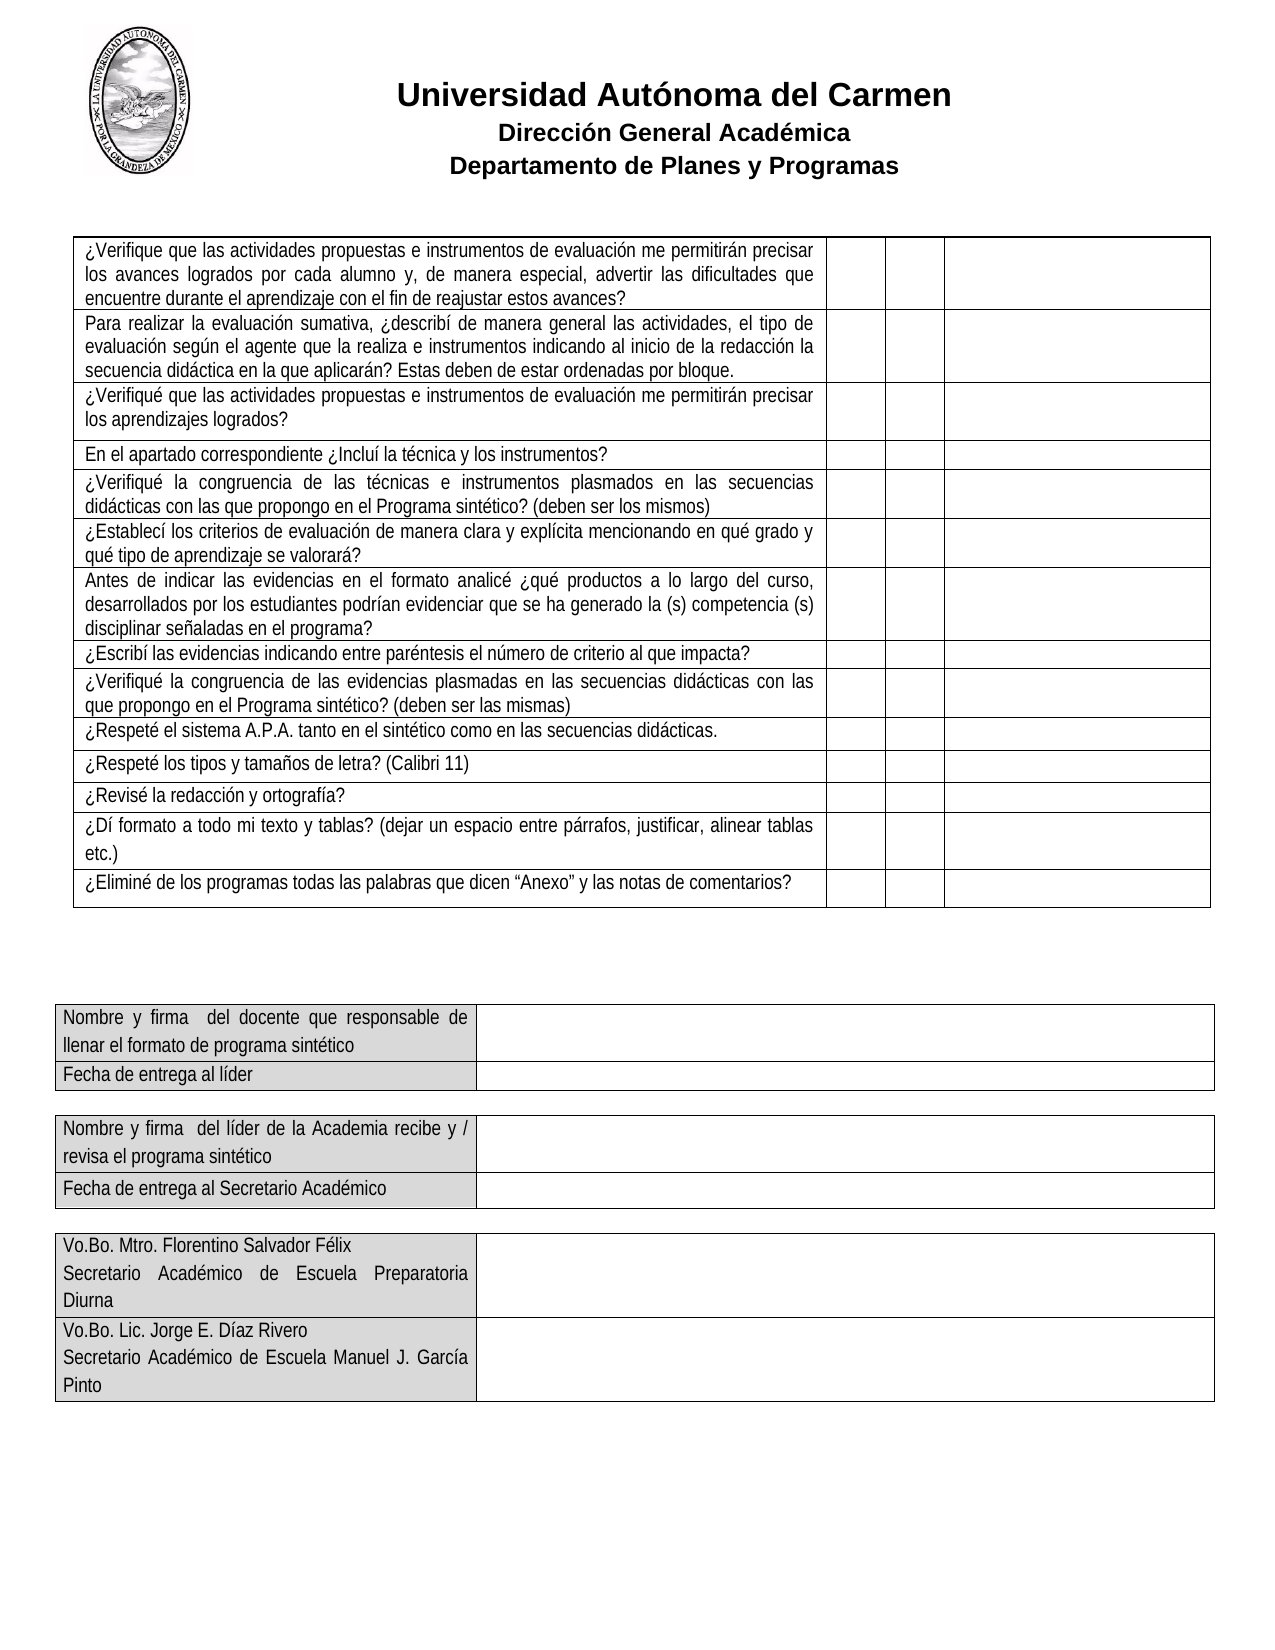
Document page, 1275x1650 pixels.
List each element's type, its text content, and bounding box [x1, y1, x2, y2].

table_cell En el apartado correspondiente ¿Incluí la técnica y los instrumentos? [74, 441, 826, 469]
table_cell [945, 470, 1210, 518]
table_cell [827, 441, 885, 469]
table_cell [827, 783, 885, 812]
table_cell [945, 870, 1210, 907]
table_cell ¿Verifique que las actividades propuestas e instrumentos de evaluación me permitirán precisar los avances logrados por cada alumno y, de manera especial, advertir las dificultades que encuentre durante el aprendizaje con el fin de reajustar estos avances? [74, 238, 826, 309]
table_cell [945, 519, 1210, 567]
table_cell ¿Respeté el sistema A.P.A. tanto en el sintético como en las secuencias didácticas. [74, 718, 826, 750]
table_cell [945, 783, 1210, 812]
table_cell [827, 669, 885, 717]
table_header [477, 1116, 1214, 1172]
table_cell [827, 870, 885, 907]
table_cell [886, 751, 944, 782]
table_cell ¿Respeté los tipos y tamaños de letra? (Calibri 11) [74, 751, 826, 782]
table_cell ¿Eliminé de los programas todas las palabras que dicen “Anexo” y las notas de comentarios? [74, 870, 826, 907]
table_cell [945, 441, 1210, 469]
table_cell ¿Dí formato a todo mi texto y tablas? (dejar un espacio entre párrafos, justificar, alinear tablas etc.) [74, 813, 826, 869]
table_cell [477, 1318, 1214, 1401]
table_cell ¿Establecí los criterios de evaluación de manera clara y explícita mencionando en qué grado y qué tipo de aprendizaje se valorará? [74, 519, 826, 567]
table_cell [827, 751, 885, 782]
table_cell [945, 641, 1210, 668]
table_cell [827, 383, 885, 440]
table_cell [945, 383, 1210, 440]
table_cell [477, 1062, 1214, 1090]
table_cell [886, 669, 944, 717]
table_cell [477, 1173, 1214, 1207]
table_cell [827, 519, 885, 567]
table_cell [886, 238, 944, 309]
table_cell [886, 568, 944, 640]
table_cell ¿Revisé la redacción y ortografía? [74, 783, 826, 812]
table_cell [827, 718, 885, 750]
table_cell ¿Verifiqué la congruencia de las técnicas e instrumentos plasmados en las secuencias didácticas con las que propongo en el Programa sintético? (deben ser los mismos) [74, 470, 826, 518]
table_cell [886, 310, 944, 382]
table_cell [827, 813, 885, 869]
table_cell Antes de indicar las evidencias en el formato analicé ¿qué productos a lo largo del curso, desarrollados por los estudiantes podrían evidenciar que se ha generado la (s) competencia (s) disciplinar señaladas en el programa? [74, 568, 826, 640]
table_cell ¿Verifiqué la congruencia de las evidencias plasmadas en las secuencias didácticas con las que propongo en el Programa sintético? (deben ser las mismas) [74, 669, 826, 717]
table_cell [886, 470, 944, 518]
table_cell [886, 870, 944, 907]
table_cell [886, 813, 944, 869]
table_cell [886, 641, 944, 668]
table_cell [886, 383, 944, 440]
table_cell [886, 718, 944, 750]
table_cell [886, 519, 944, 567]
table_header [477, 1234, 1214, 1317]
table_header [477, 1005, 1214, 1061]
table_cell Vo.Bo. Lic. Jorge E. Díaz Rivero Secretario Académico de Escuela Manuel J. García Pinto [56, 1318, 476, 1401]
table_header Nombre y firma del docente que responsable de llenar el formato de programa sintético [56, 1005, 476, 1061]
table_header Vo.Bo. Mtro. Florentino Salvador Félix Secretario Académico de Escuela Preparatoria Diurna [56, 1234, 476, 1317]
table_cell [827, 310, 885, 382]
table_header Nombre y firma del líder de la Academia recibe y / revisa el programa sintético [56, 1116, 476, 1172]
table_cell [945, 238, 1210, 309]
table_cell ¿Escribí las evidencias indicando entre paréntesis el número de criterio al que impacta? [74, 641, 826, 668]
table_cell [827, 641, 885, 668]
table_cell [945, 310, 1210, 382]
table_cell [945, 813, 1210, 869]
table_cell [945, 718, 1210, 750]
table_cell ¿Verifiqué que las actividades propuestas e instrumentos de evaluación me permitirán precisar los aprendizajes logrados? [74, 383, 826, 440]
table_cell [945, 751, 1210, 782]
table_cell [945, 669, 1210, 717]
table_cell [945, 568, 1210, 640]
table_cell [827, 568, 885, 640]
table_cell Fecha de entrega al Secretario Académico [56, 1173, 476, 1207]
picture [85, 25, 193, 176]
table_cell [827, 470, 885, 518]
table_cell [886, 783, 944, 812]
table_cell Fecha de entrega al líder [56, 1062, 476, 1090]
table_cell Para realizar la evaluación sumativa, ¿describí de manera general las actividades, el tipo de evaluación según el agente que la realiza e instrumentos indicando al inicio de la redacción la secuencia didáctica en la que aplicarán? Estas deben de estar ordenadas por bloque. [74, 310, 826, 382]
table_cell [886, 441, 944, 469]
table_cell [827, 238, 885, 309]
